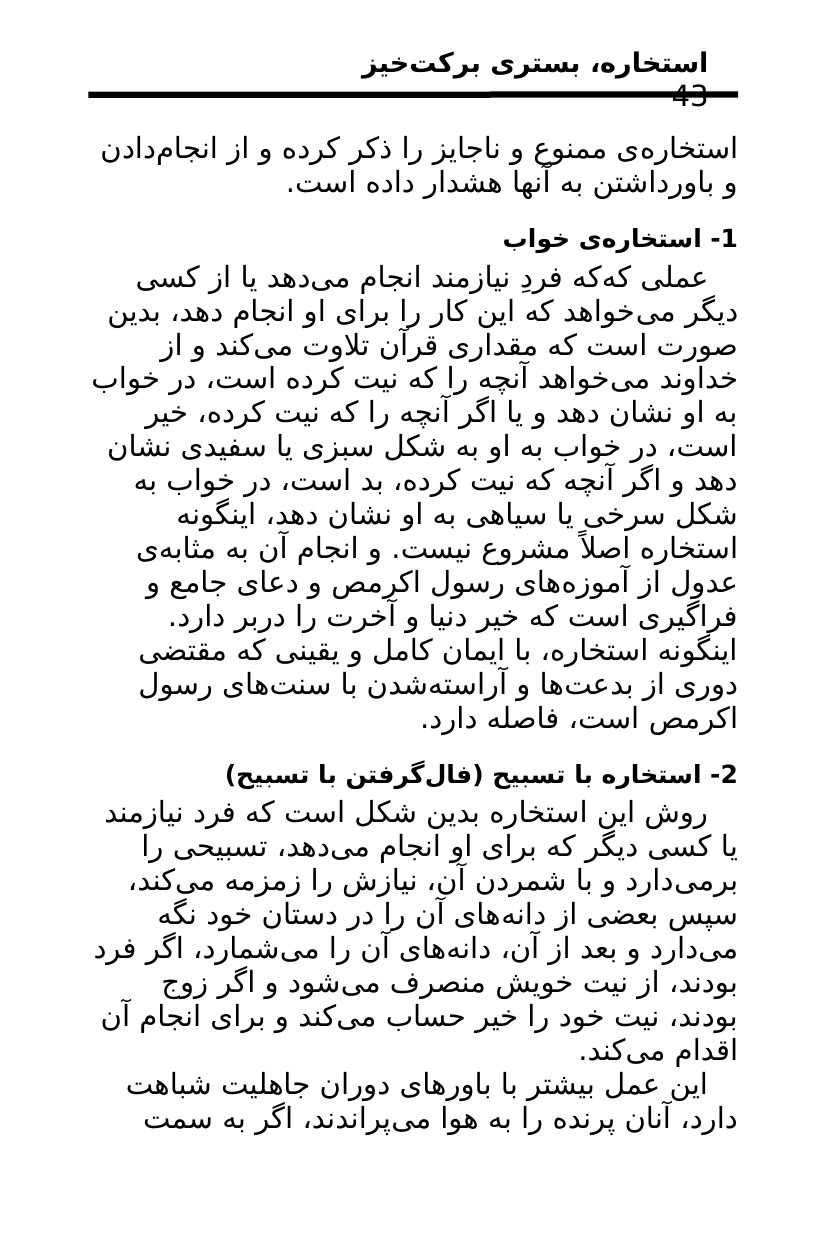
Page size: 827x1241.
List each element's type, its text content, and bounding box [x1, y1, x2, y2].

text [89, 1067, 738, 1135]
text عملی که‌که فردِ نیازمند انجام می‌دهد یا از کسی دیگر می‌خواهد که این کار را برای او انجام دهد، بدین صورت است که مقداری قرآن تلاوت می‌کند و از خداوند می‌خواهد آنچه را که نیت کرده است، در خواب به او نشان دهد و یا اگر آنچه را که نیت کرده، خیر است، در خواب به او به شکل سبزی یا سفیدی نشان دهد و اگر آنچه که نیت کرده، بد است، در خواب به شکل سرخی یا سیاهی به او نشان دهد، اینگونه استخاره اصلاً مشروع نیست. و انجام آن به مثابه‌ی عدول از آموزه‌های رسول اکرمص و دعای جامع و فراگیری است که خیر دنیا و آخرت را دربر دارد. اینگونه استخاره، با ایمان کامل و یقینی که مقتضی دوری از بدعت‌ها و آراسته‌شدن با سنت‌های رسول اکرمص است، فاصله دارد. [89, 260, 738, 735]
text 1- استخاره‌ی خواب [89, 224, 738, 254]
text 2- استخاره با تسبیح (فال‌گرفتن با تسبیح) [89, 760, 738, 789]
text روش این استخاره بدین شکل است که فرد نیازمند یا کسی دیگر که برای او انجام می‌دهد، تسبیحی را برمی‌دارد و با شمردن آن، نیازش را زمزمه می‌کند، سپس بعضی از دانه‌های آن را در دستان خود نگه می‌دارد و بعد از آن، دانه‌های آن را می‌شمارد، اگر فرد بودند، از نیت خویش منصرف می‌شود و اگر زوج بودند، نیت خود را خیر حساب می‌کند و برای انجام آن اقدام می‌کند. [89, 796, 738, 1067]
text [89, 132, 738, 199]
